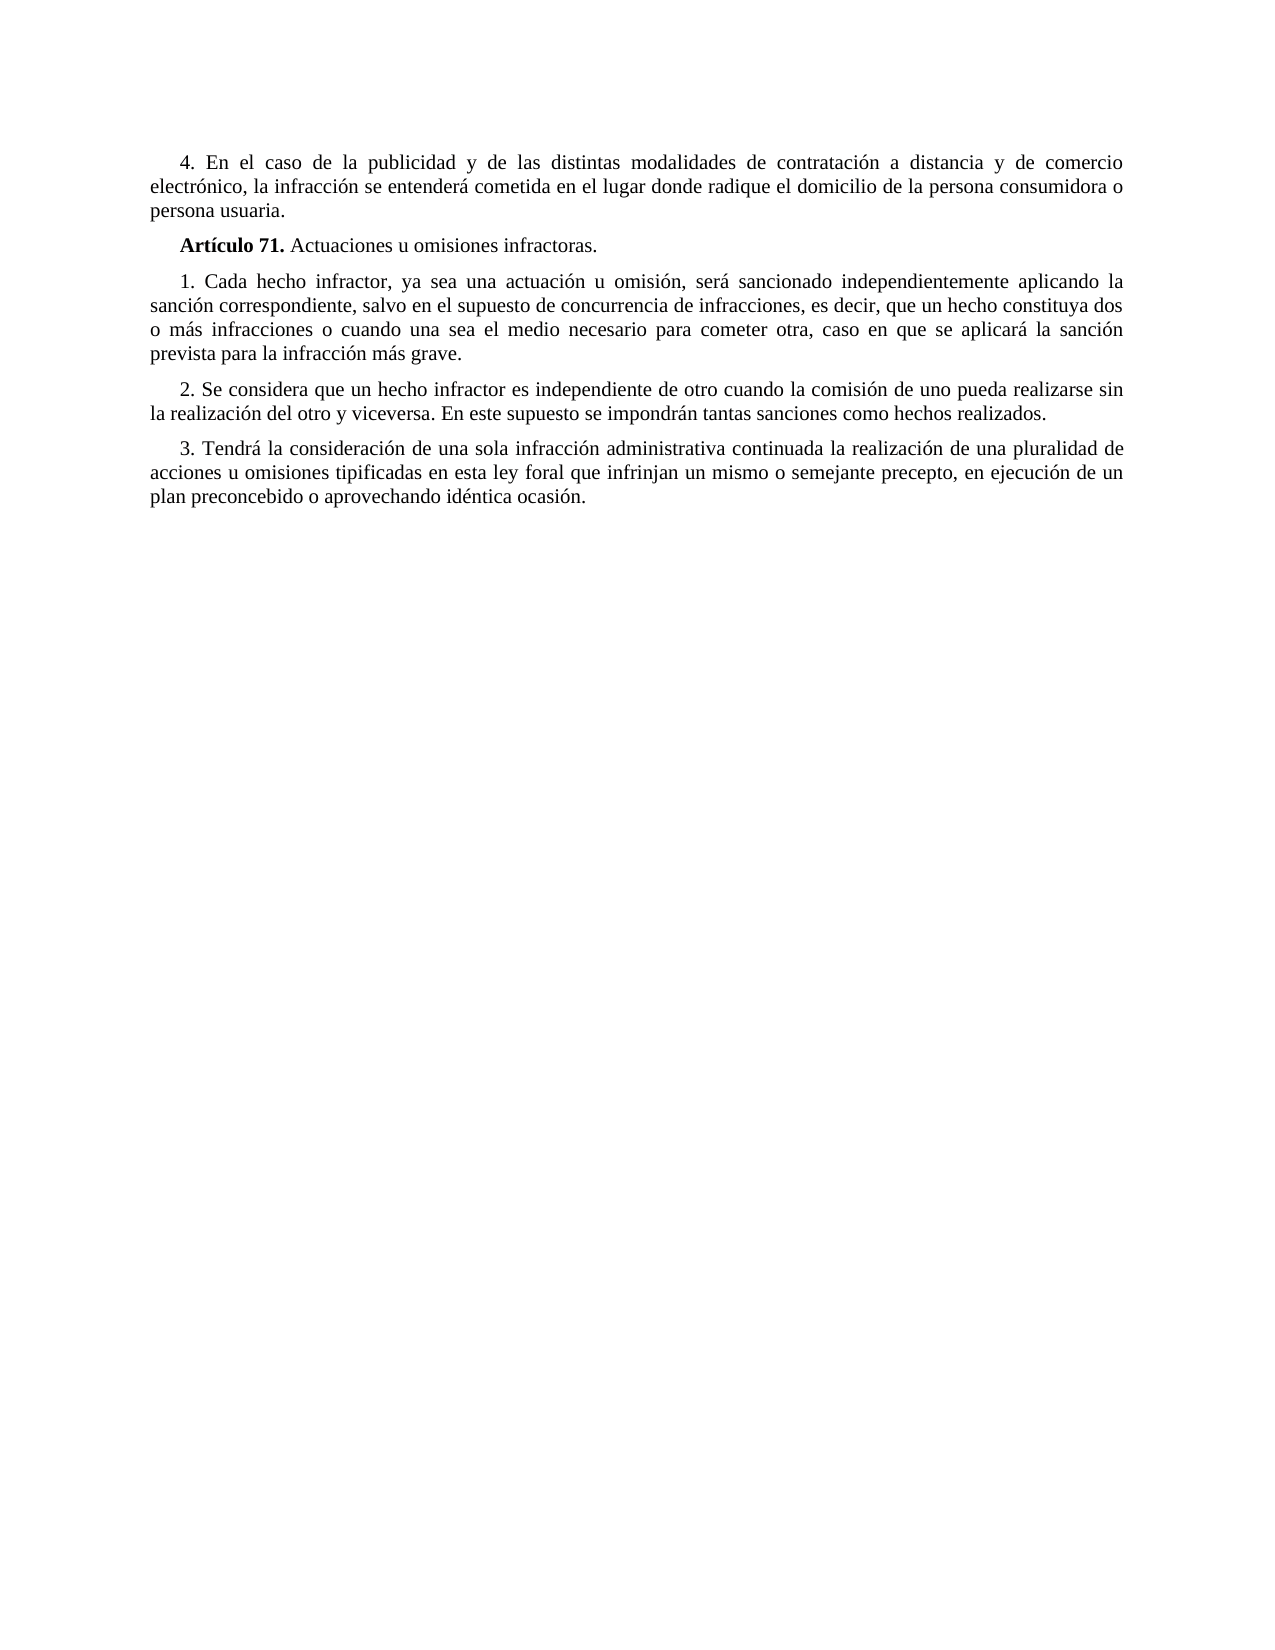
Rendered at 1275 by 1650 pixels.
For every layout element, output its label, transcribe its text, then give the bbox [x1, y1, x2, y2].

text 1. Cada hecho infractor, ya sea una actuación u omisión, será sancionado independientemente aplicando la sanción correspondiente, salvo en el supuesto de concurrencia de infracciones, es decir, que un hecho constituya dos o más infracciones o cuando una sea el medio necesario para cometer otra, caso en que se aplicará la sanción prevista para la infracción más grave. [150, 269, 1125, 365]
text 3. Tendrá la consideración de una sola infracción administrativa continuada la realización de una pluralidad de acciones u omisiones tipificadas en esta ley foral que infrinjan un mismo o semejante precepto, en ejecución de un plan preconcebido o aprovechando idéntica ocasión. [150, 437, 1125, 508]
text 2. Se considera que un hecho infractor es independiente de otro cuando la comisión de uno pueda realizarse sin la realización del otro y viceversa. En este supuesto se impondrán tantas sanciones como hechos realizados. [150, 377, 1125, 425]
text Artículo 71. Actuaciones u omisiones infractoras. [150, 234, 1125, 258]
text 4. En el caso de la publicidad y de las distintas modalidades de contratación a distancia y de comercio electrónico, la infracción se entenderá cometida en el lugar donde radique el domicilio de la persona consumidora o persona usuaria. [150, 150, 1125, 222]
